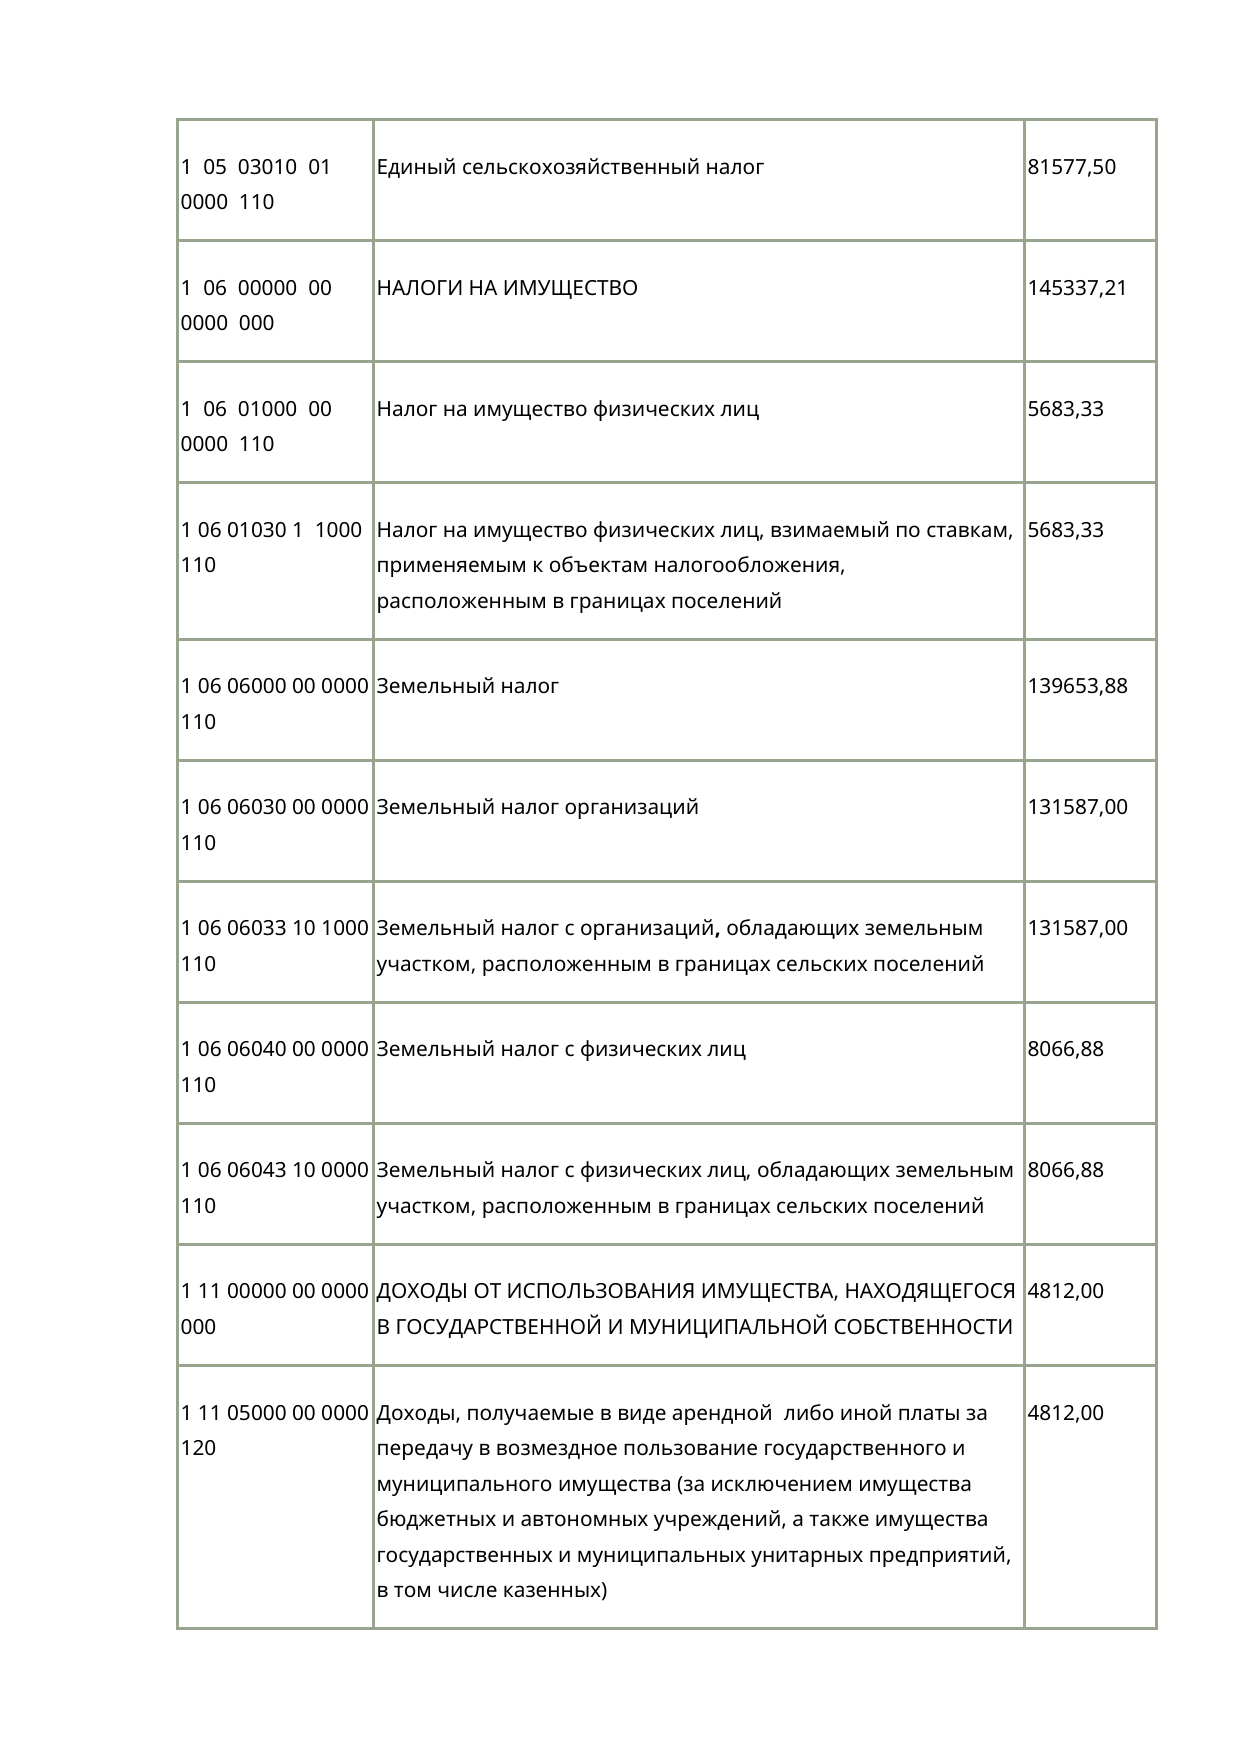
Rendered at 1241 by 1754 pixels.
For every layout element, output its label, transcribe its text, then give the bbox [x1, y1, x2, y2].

table_cell НАЛОГИ НА ИМУЩЕСТВО [375, 242, 1023, 360]
table_cell Земельный налог [375, 641, 1023, 759]
table_cell 8066,88 [1026, 1004, 1155, 1122]
table_cell 5683,33 [1026, 363, 1155, 481]
table_cell 5683,33 [1026, 484, 1155, 638]
table_cell 1 11 05000 00 0000 120 [179, 1367, 372, 1627]
table_cell ДОХОДЫ ОТ ИСПОЛЬЗОВАНИЯ ИМУЩЕСТВА, НАХОДЯЩЕГОСЯ В ГОСУДАРСТВЕННОЙ И МУНИЦИПАЛЬНОЙ СОБСТВЕННОСТИ [375, 1246, 1023, 1364]
table_cell 1 06 06000 00 0000 110 [179, 641, 372, 759]
table_cell 1 06 00000 00 0000 000 [179, 242, 372, 360]
table_cell Земельный налог с физических лиц, обладающих земельным участком, расположенным в границах сельских поселений [375, 1125, 1023, 1243]
table_cell Налог на имущество физических лиц, взимаемый по ставкам, применяемым к объектам налогообложения, расположенным в границах поселений [375, 484, 1023, 638]
table_cell 1 06 06040 00 0000 110 [179, 1004, 372, 1122]
table_cell 81577,50 [1026, 121, 1155, 239]
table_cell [375, 121, 1023, 239]
table_cell 1 06 06033 10 1000 110 [179, 883, 372, 1001]
table_cell Земельный налог с физических лиц [375, 1004, 1023, 1122]
table_cell 1 06 01000 00 0000 110 [179, 363, 372, 481]
table_cell 1 06 01030 1 1000 110 [179, 484, 372, 638]
table_cell Земельный налог организаций [375, 762, 1023, 880]
table_cell 1 11 00000 00 0000 000 [179, 1246, 372, 1364]
table_cell Доходы, получаемые в виде арендной либо иной платы за передачу в возмездное пользование государственного и муниципального имущества (за исключением имущества бюджетных и автономных учреждений, а также имущества государственных и муниципальных унитарных предприятий, в том числе казенных) [375, 1367, 1023, 1627]
table_cell 131587,00 [1026, 883, 1155, 1001]
table_cell 4812,00 [1026, 1367, 1155, 1627]
table_cell Налог на имущество физических лиц [375, 363, 1023, 481]
table_cell 8066,88 [1026, 1125, 1155, 1243]
table_cell 1 06 06043 10 0000 110 [179, 1125, 372, 1243]
table_cell 145337,21 [1026, 242, 1155, 360]
table_cell 1 06 06030 00 0000 110 [179, 762, 372, 880]
table_cell 139653,88 [1026, 641, 1155, 759]
table_cell 4812,00 [1026, 1246, 1155, 1364]
table_cell Земельный налог с организаций, обладающих земельным участком, расположенным в границах сельских поселений [375, 883, 1023, 1001]
table_cell 1 05 03010 01 0000 110 [179, 121, 372, 239]
table_cell 131587,00 [1026, 762, 1155, 880]
